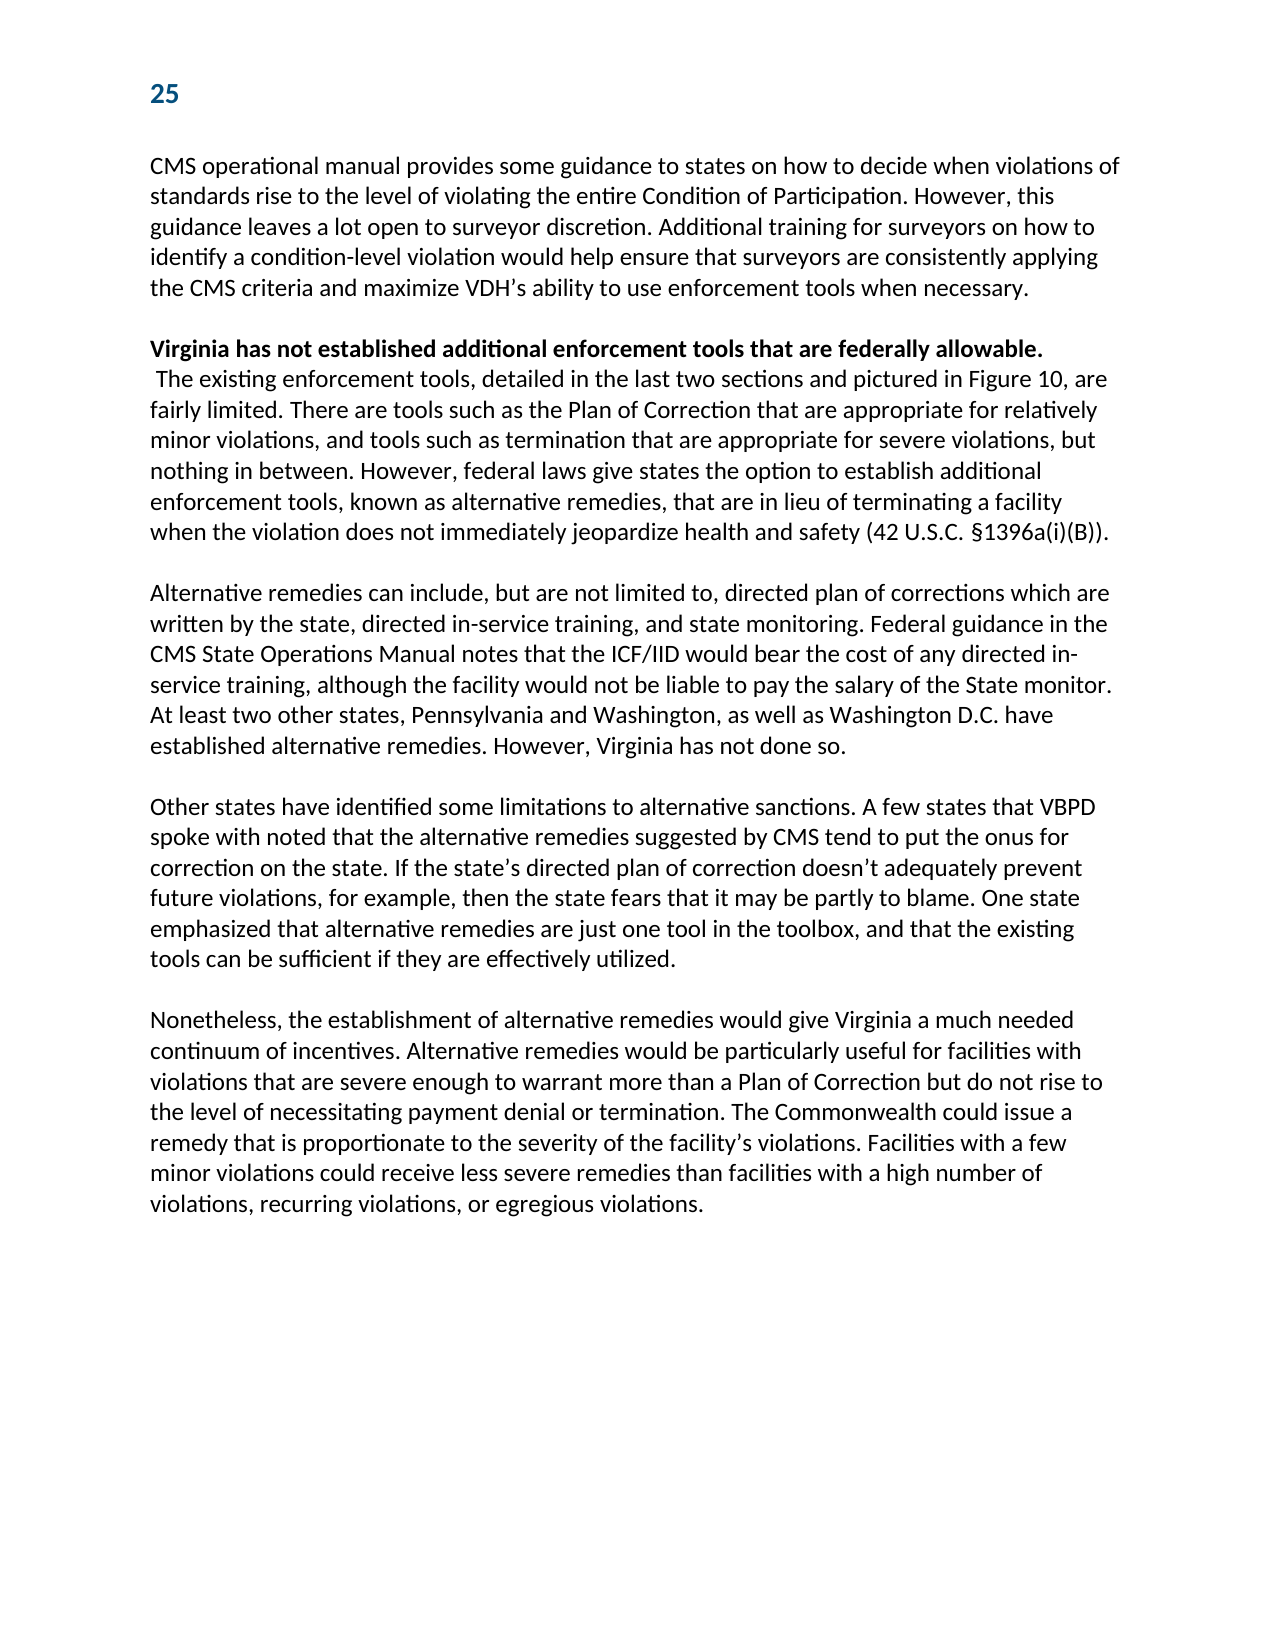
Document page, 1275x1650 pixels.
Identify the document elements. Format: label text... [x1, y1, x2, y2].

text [150, 150, 1125, 303]
text Other states have identified some limitations to alternative sanctions. A few states that VBPD spoke with noted that the alternative remedies suggested by CMS tend to put the onus for correction on the state. If the state’s directed plan of correction doesn’t adequately prevent future violations, for example, then the state fears that it may be partly to blame. One state emphasized that alternative remedies are just one tool in the toolbox, and that the existing tools can be sufficient if they are effectively utilized. [150, 791, 1125, 974]
text Virginia has not established additional enforcement tools that are federally allowable. [150, 333, 1125, 364]
text The existing enforcement tools, detailed in the last two sections and pictured in Figure 10, are fairly limited. There are tools such as the Plan of Correction that are appropriate for relatively minor violations, and tools such as termination that are appropriate for severe violations, but nothing in between. However, federal laws give states the option to establish additional enforcement tools, known as alternative remedies, that are in lieu of terminating a facility when the violation does not immediately jeopardize health and safety (42 U.S.C. §1396a(i)(B)). [150, 364, 1125, 547]
text Alternative remedies can include, but are not limited to, directed plan of corrections which are written by the state, directed in-service training, and state monitoring. Federal guidance in the CMS State Operations Manual notes that the ICF/IID would bear the cost of any directed in-service training, although the facility would not be liable to pay the salary of the State monitor. At least two other states, Pennsylvania and Washington, as well as Washington D.C. have established alternative remedies. However, Virginia has not done so. [150, 577, 1125, 760]
text Nonetheless, the establishment of alternative remedies would give Virginia a much needed continuum of incentives. Alternative remedies would be particularly useful for facilities with violations that are severe enough to warrant more than a Plan of Correction but do not rise to the level of necessitating payment denial or termination. The Commonwealth could issue a remedy that is proportionate to the severity of the facility’s violations. Facilities with a few minor violations could receive less severe remedies than facilities with a high number of violations, recurring violations, or egregious violations. [150, 1004, 1125, 1218]
